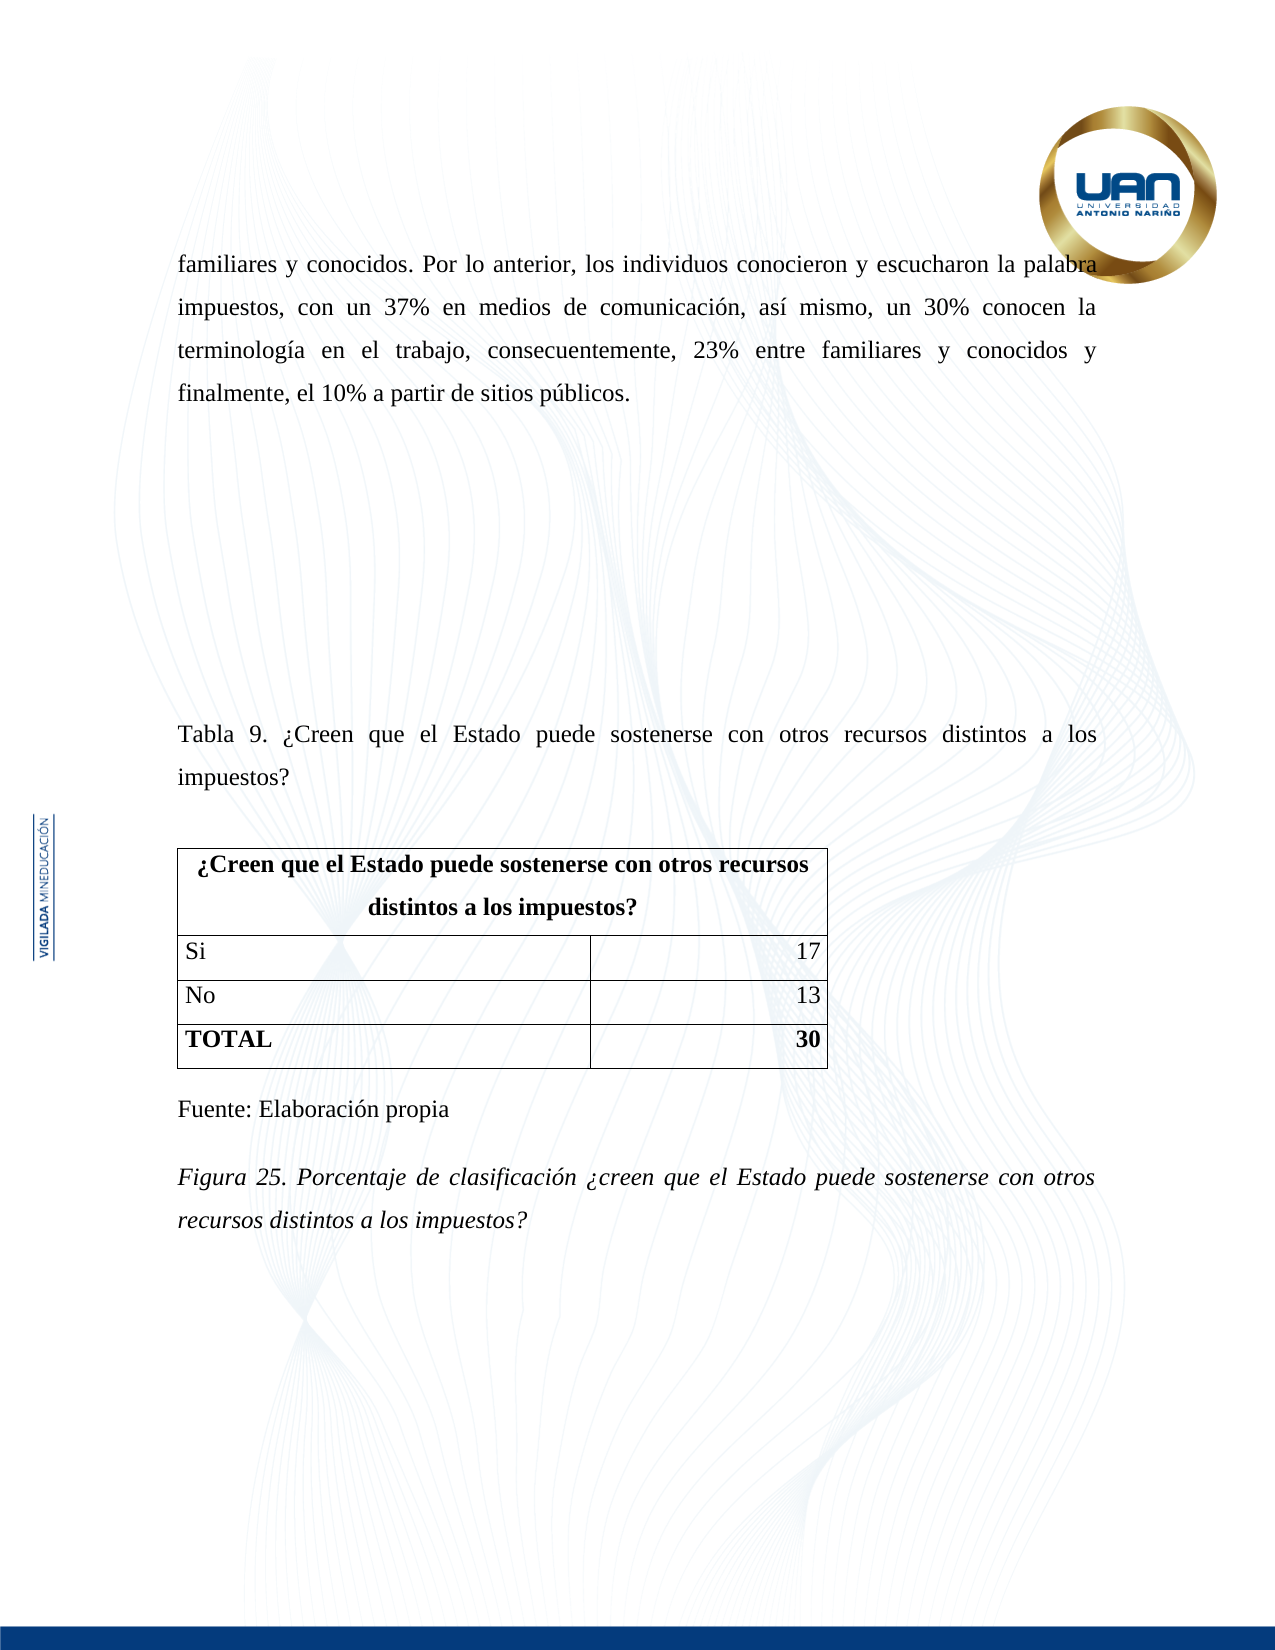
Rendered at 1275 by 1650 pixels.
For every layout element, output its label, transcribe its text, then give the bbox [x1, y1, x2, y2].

table_cell No [178, 981, 590, 1023]
table_cell 30 [591, 1025, 827, 1068]
text Figura 25. Porcentaje de clasificación ¿creen que el Estado puede sostenerse con otros recursos distintos a los impuestos? [177, 1162, 1098, 1234]
text Fuente: Elaboración propia [177, 1094, 1098, 1122]
table_cell Si [178, 936, 590, 979]
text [177, 249, 1098, 407]
table_cell 17 [591, 936, 827, 979]
text Tabla 9. ¿Creen que el Estado puede sostenerse con otros recursos distintos a los impuestos? [177, 719, 1098, 791]
table_cell 13 [591, 981, 827, 1023]
picture [0, 50, 1275, 1650]
table_header ¿Creen que el Estado puede sostenerse con otros recursos distintos a los impuestos? [178, 849, 827, 935]
table_cell TOTAL [178, 1025, 590, 1068]
